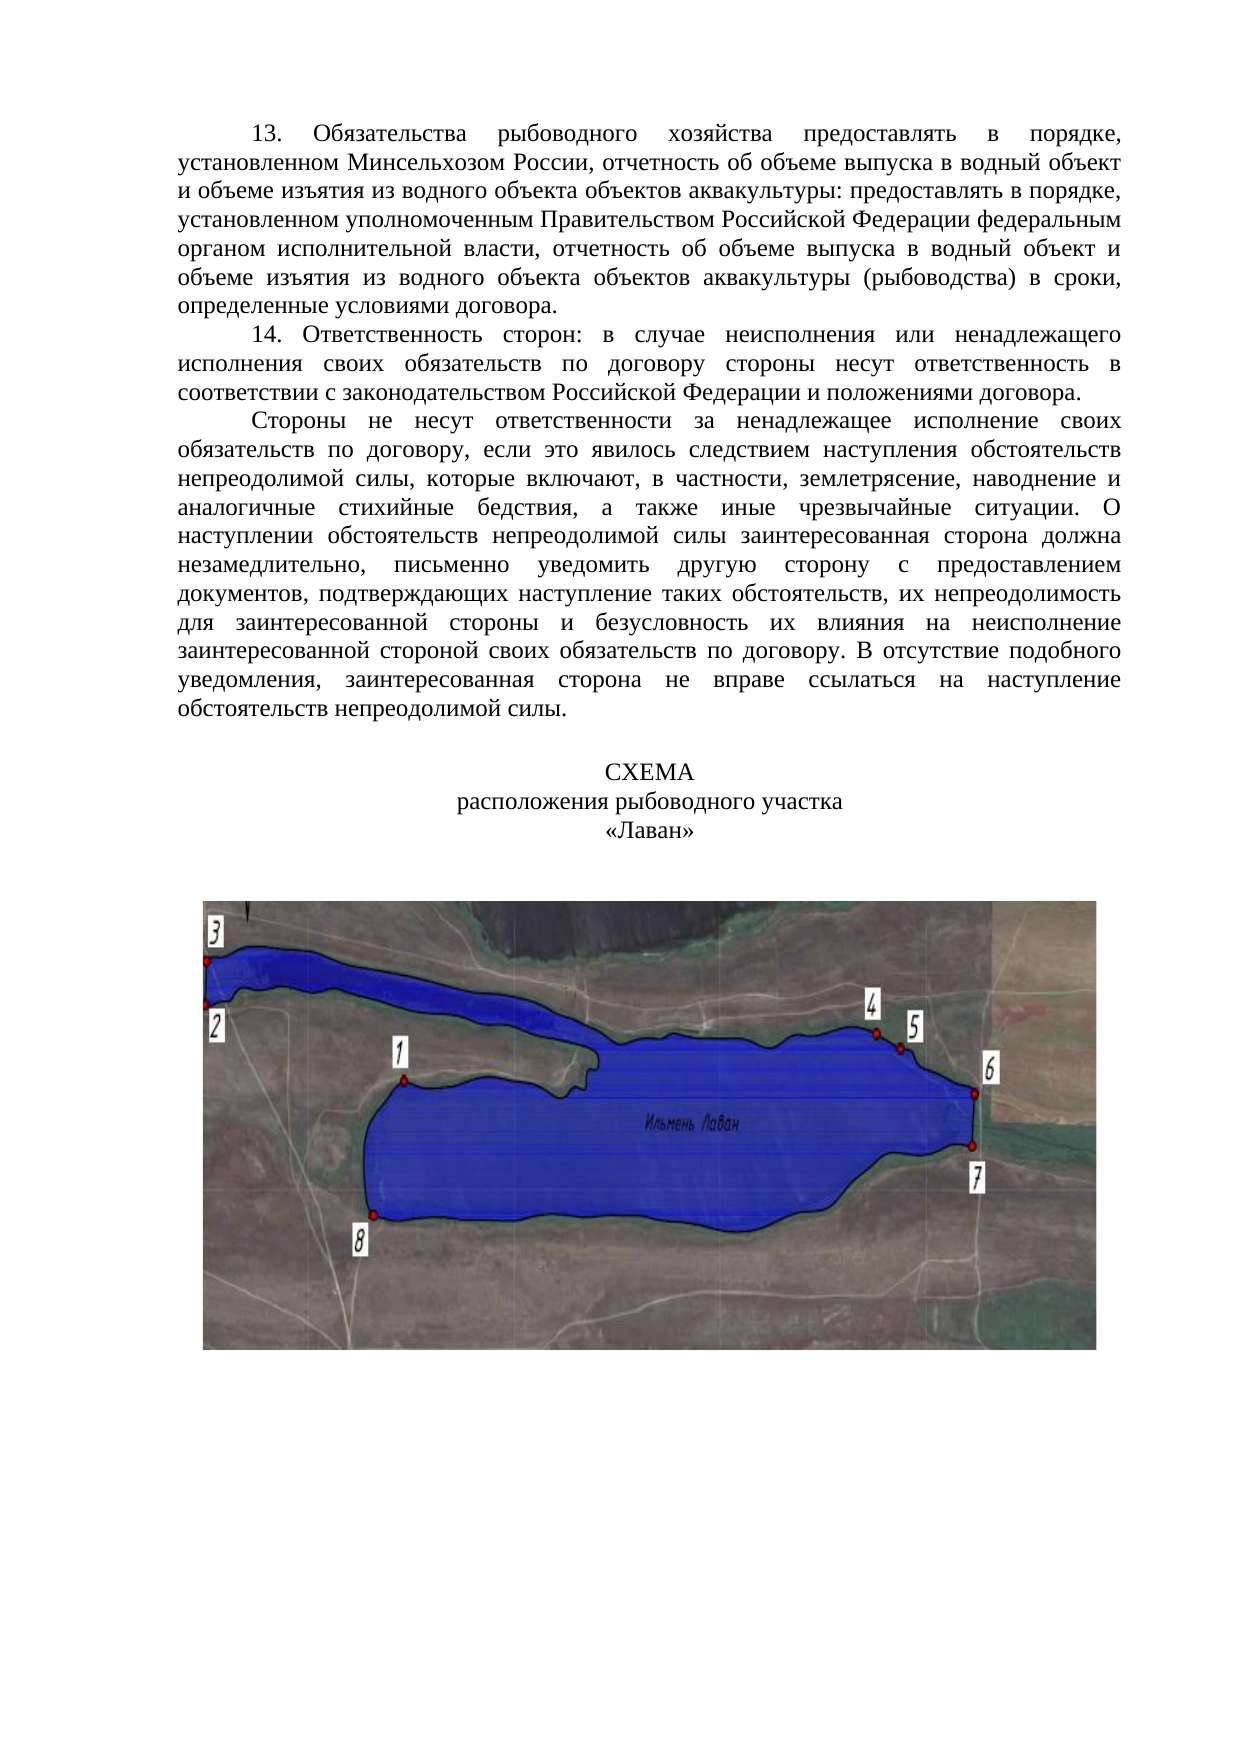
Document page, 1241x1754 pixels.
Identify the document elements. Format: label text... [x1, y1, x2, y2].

text Стороны не несут ответственности за ненадлежащее исполнение своих обязательств по договору, если это явилось следствием наступления обстоятельств непреодолимой силы, которые включают, в частности, землетрясение, наводнение и аналогичные стихийные бедствия, а также иные чрезвычайные ситуации. О наступлении обстоятельств непреодолимой силы заинтересованная сторона должна незамедлительно, письменно уведомить другую сторону с предоставлением документов, подтверждающих наступление таких обстоятельств, их непреодолимость для заинтересованной стороны и безусловность их влияния на неисполнение заинтересованной стороной своих обязательств по договору. В отсутствие подобного уведомления, заинтересованная сторона не вправе ссылаться на наступление обстоятельств непреодолимой силы. [177, 406, 1122, 722]
picture [202, 901, 1097, 1350]
text 14. Ответственность сторон: в случае неисполнения или ненадлежащего исполнения своих обязательств по договору стороны несут ответственность в соответствии с законодательством Российской Федерации и положениями договора. [177, 319, 1122, 406]
text «Лаван» [177, 815, 1122, 844]
text 13. Обязательства рыбоводного хозяйства предоставлять в порядке, установленном Минсельхозом России, отчетность об объеме выпуска в водный объект и объеме изъятия из водного объекта объектов аквакультуры: предоставлять в порядке, установленном уполномоченным Правительством Российской Федерации федеральным органом исполнительной власти, отчетность об объеме выпуска в водный объект и объеме изъятия из водного объекта объектов аквакультуры (рыбоводства) в сроки, определенные условиями договора. [177, 118, 1122, 319]
text СХЕМА [177, 757, 1122, 786]
text расположения рыбоводного участка [177, 786, 1122, 815]
